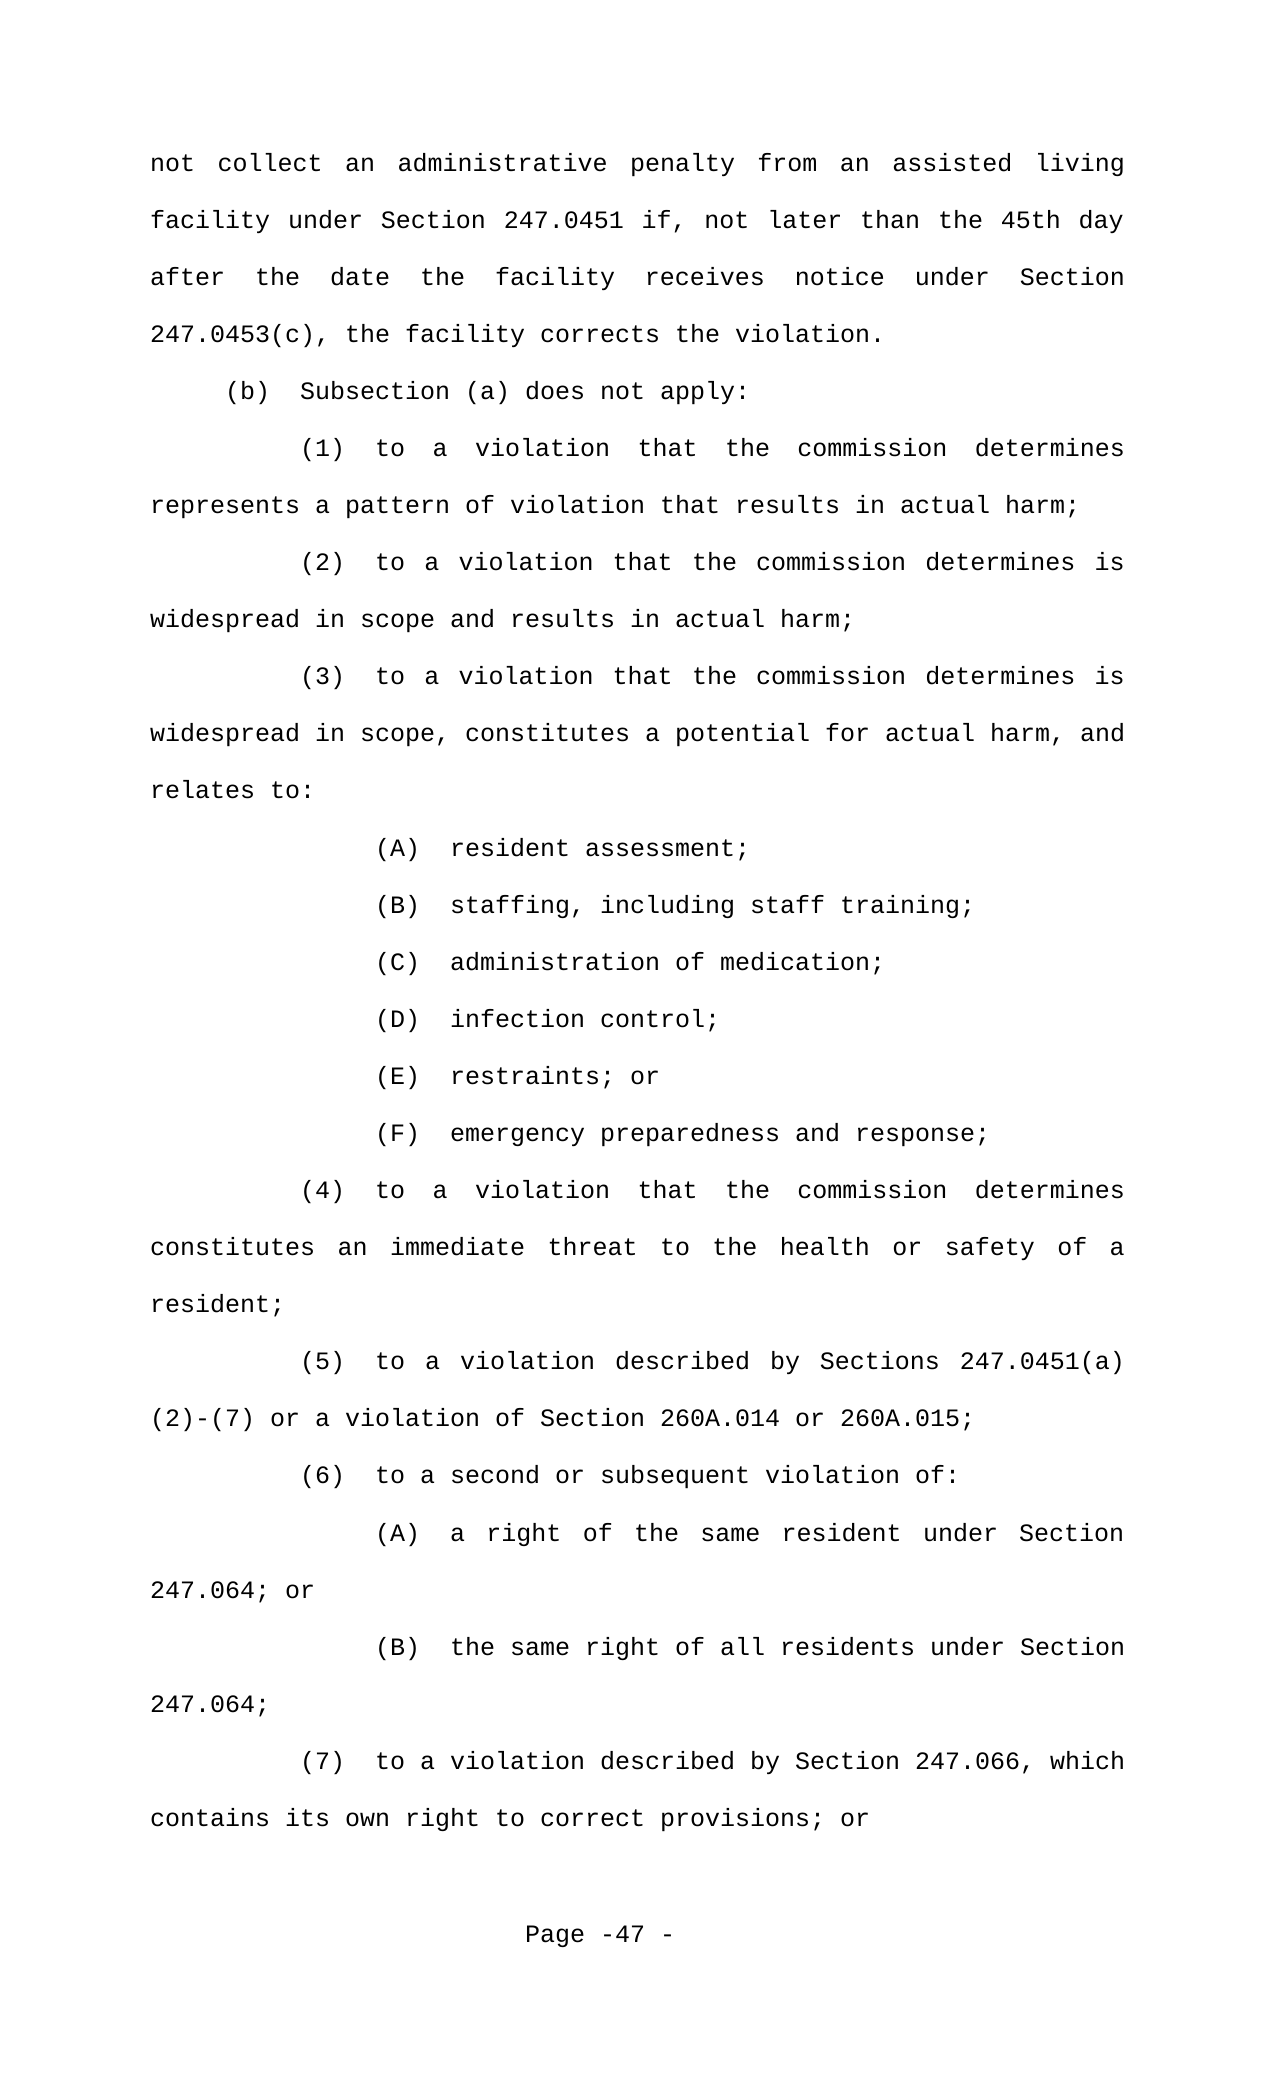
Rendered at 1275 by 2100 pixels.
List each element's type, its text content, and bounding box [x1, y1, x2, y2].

text (C) administration of medication; [150, 949, 1125, 978]
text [150, 150, 1125, 350]
text (A) resident assessment; [150, 835, 1125, 863]
text (F) emergency preparedness and response; [150, 1120, 1125, 1149]
text (2) to a violation that the commission determines is widespread in scope and results in actual harm; [150, 549, 1125, 635]
text (B) staffing, including staff training; [150, 892, 1125, 921]
text (3) to a violation that the commission determines is widespread in scope, constitutes a potential for actual harm, and relates to: [150, 664, 1125, 806]
text (5) to a violation described by Sections 247.0451(a)(2)-(7) or a violation of Section 260A.014 or 260A.015; [150, 1349, 1125, 1434]
text (1) to a violation that the commission determines represents a pattern of violation that results in actual harm; [150, 435, 1125, 521]
text (b) Subsection (a) does not apply: [150, 378, 1125, 407]
text (E) restraints; or [150, 1063, 1125, 1092]
text (A) a right of the same resident under Section 247.064; or [150, 1520, 1125, 1606]
text (B) the same right of all residents under Section 247.064; [150, 1634, 1125, 1720]
text (D) infection control; [150, 1006, 1125, 1035]
text (7) to a violation described by Section 247.066, which contains its own right to correct provisions; or [150, 1748, 1125, 1834]
text (6) to a second or subsequent violation of: [150, 1463, 1125, 1491]
text (4) to a violation that the commission determines constitutes an immediate threat to the health or safety of a resident; [150, 1177, 1125, 1320]
